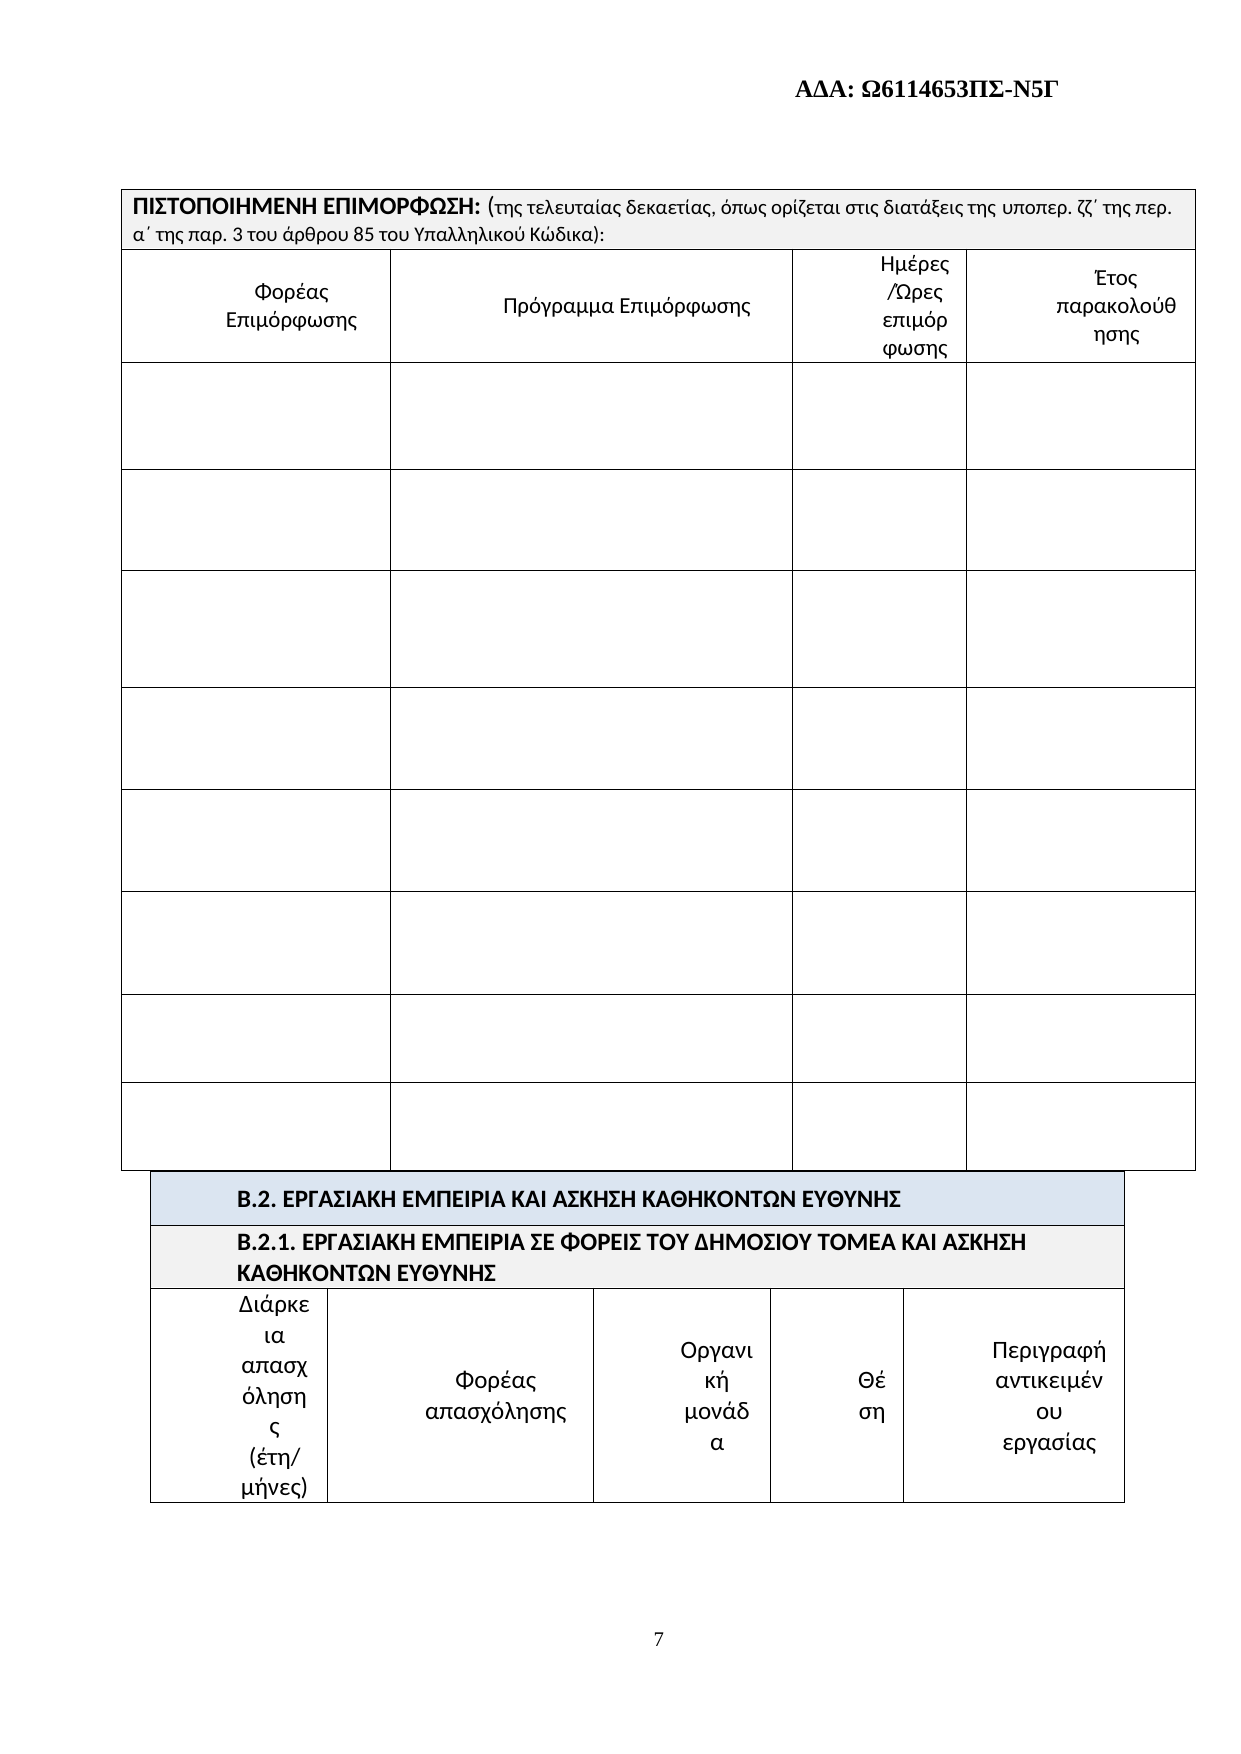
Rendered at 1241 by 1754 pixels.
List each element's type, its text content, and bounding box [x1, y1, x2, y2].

table_cell [967, 1083, 1195, 1170]
table_cell [967, 995, 1195, 1082]
table_cell [793, 470, 966, 570]
table_cell [793, 363, 966, 468]
table_cell Οργανική μονάδα [594, 1289, 770, 1502]
table_cell Έτος παρακολούθησης [967, 250, 1195, 362]
table_cell [391, 892, 792, 994]
table_cell [391, 995, 792, 1082]
table_cell [122, 363, 390, 468]
table_cell [391, 1083, 792, 1170]
table_cell Περιγραφή αντικειμένου εργασίας [904, 1289, 1124, 1502]
table_cell Β.2.1. ΕΡΓΑΣΙΑΚΗ ΕΜΠΕΙΡΙΑ ΣΕ ΦΟΡΕΙΣ ΤΟΥ ΔΗΜΟΣΙΟΥ ΤΟΜΕΑ ΚΑΙ ΑΣΚΗΣΗ ΚΑΘΗΚΟΝΤΩΝ ΕΥΘΥΝΗΣ [151, 1226, 1124, 1287]
table_cell [793, 995, 966, 1082]
table_cell [967, 571, 1195, 687]
table_cell [391, 790, 792, 891]
table_header Β.2. ΕΡΓΑΣΙΑΚΗ ΕΜΠΕΙΡΙΑ ΚΑΙ ΑΣΚΗΣΗ ΚΑΘΗΚΟΝΤΩΝ ΕΥΘΥΝΗΣ [151, 1172, 1124, 1225]
table_cell Φορέας Επιμόρφωσης [122, 250, 390, 362]
table_cell [793, 892, 966, 994]
table_cell [122, 790, 390, 891]
table_cell [967, 363, 1195, 468]
table_header ΠΙΣΤΟΠΟΙΗΜΕΝΗ ΕΠΙΜΟΡΦΩΣΗ: (της τελευταίας δεκαετίας, όπως ορίζεται στις διατάξεις της υποπερ. ζζ΄ της περ. α΄ της παρ. 3 του άρθρου 85 του Υπαλληλικού Κώδικα): [122, 190, 1195, 248]
table_cell [122, 995, 390, 1082]
table_cell [122, 892, 390, 994]
table_cell Φορέας απασχόλησης [328, 1289, 593, 1502]
table_cell [967, 470, 1195, 570]
table_cell [391, 470, 792, 570]
table_cell [793, 688, 966, 788]
table_cell [967, 688, 1195, 788]
table_cell [122, 688, 390, 788]
table_cell [122, 1083, 390, 1170]
table_cell Διάρκεια απασχόλησης (έτη/μήνες) [151, 1289, 327, 1502]
table_cell [793, 790, 966, 891]
table_cell [391, 688, 792, 788]
table_cell [793, 571, 966, 687]
table_cell [391, 363, 792, 468]
table_cell [391, 571, 792, 687]
table_cell [122, 571, 390, 687]
table_cell Ημέρες/Ώρες επιμόρφωσης [793, 250, 966, 362]
table_cell Πρόγραμμα Επιμόρφωσης [391, 250, 792, 362]
table_cell [793, 1083, 966, 1170]
table_cell Θέση [771, 1289, 903, 1502]
table_cell [967, 790, 1195, 891]
table_cell [967, 892, 1195, 994]
table_cell [122, 470, 390, 570]
